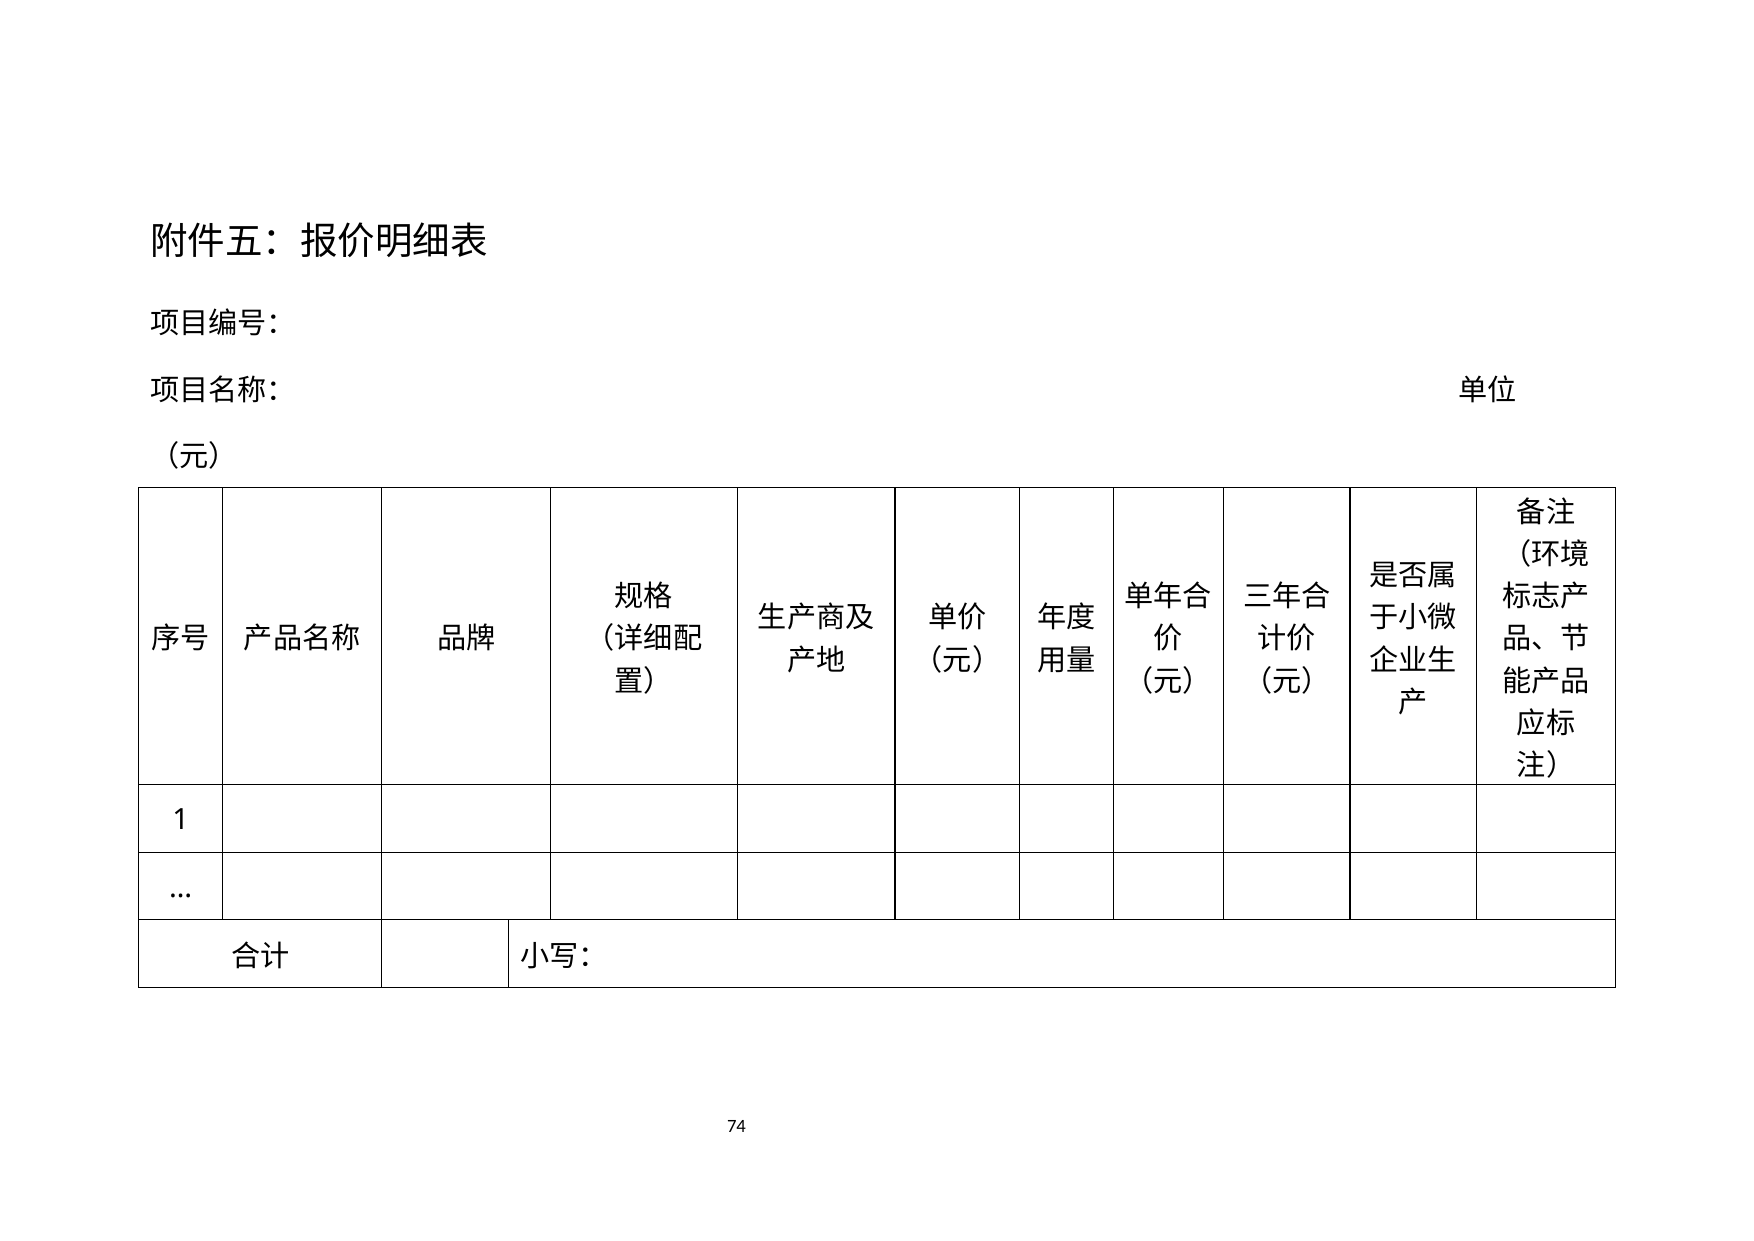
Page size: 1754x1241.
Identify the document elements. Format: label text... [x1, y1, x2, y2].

table_cell [1020, 785, 1113, 852]
table_cell [551, 785, 737, 852]
table_cell [382, 785, 550, 852]
table_cell [551, 853, 737, 919]
table_header 规格 （详细配置） [551, 488, 737, 784]
table_cell [1114, 853, 1223, 919]
table_header 年度用量 [1020, 488, 1113, 784]
table_header 产品名称 [223, 488, 381, 784]
table_header 备注（环境标志产品、节能产品应标注） [1477, 488, 1615, 784]
table_header 品牌 [382, 488, 550, 784]
table_cell [382, 853, 550, 919]
table_header 三年合计价（元） [1224, 488, 1349, 784]
table_cell [1020, 853, 1113, 919]
table_cell 合计 [139, 920, 381, 987]
table_cell [1351, 853, 1476, 919]
table_cell [223, 785, 381, 852]
table_cell [1477, 853, 1615, 919]
table_header 是否属于小微企业生产 [1351, 488, 1476, 784]
table_cell … [139, 853, 222, 919]
table_cell [139, 785, 222, 852]
table_header 单价 （元） [896, 488, 1019, 784]
table_cell [223, 853, 381, 919]
table_cell [1224, 853, 1349, 919]
table_cell [1477, 785, 1615, 852]
table_cell [382, 920, 508, 987]
table_header 序号 [139, 488, 222, 784]
table_cell 小写： [509, 920, 1615, 987]
table_cell [1224, 785, 1349, 852]
table_cell [896, 853, 1019, 919]
table_cell [738, 853, 894, 919]
subtitle 附件五：报价明细表 [150, 205, 1604, 271]
table_cell [896, 785, 1019, 852]
table_cell [738, 785, 894, 852]
table_header 生产商及产地 [738, 488, 894, 784]
text 项目编号： [150, 288, 1604, 354]
text 项目名称： 单位（元） [150, 354, 1604, 487]
table_cell [1114, 785, 1223, 852]
table_cell [1351, 785, 1476, 852]
table_header 单年合价 （元） [1114, 488, 1223, 784]
